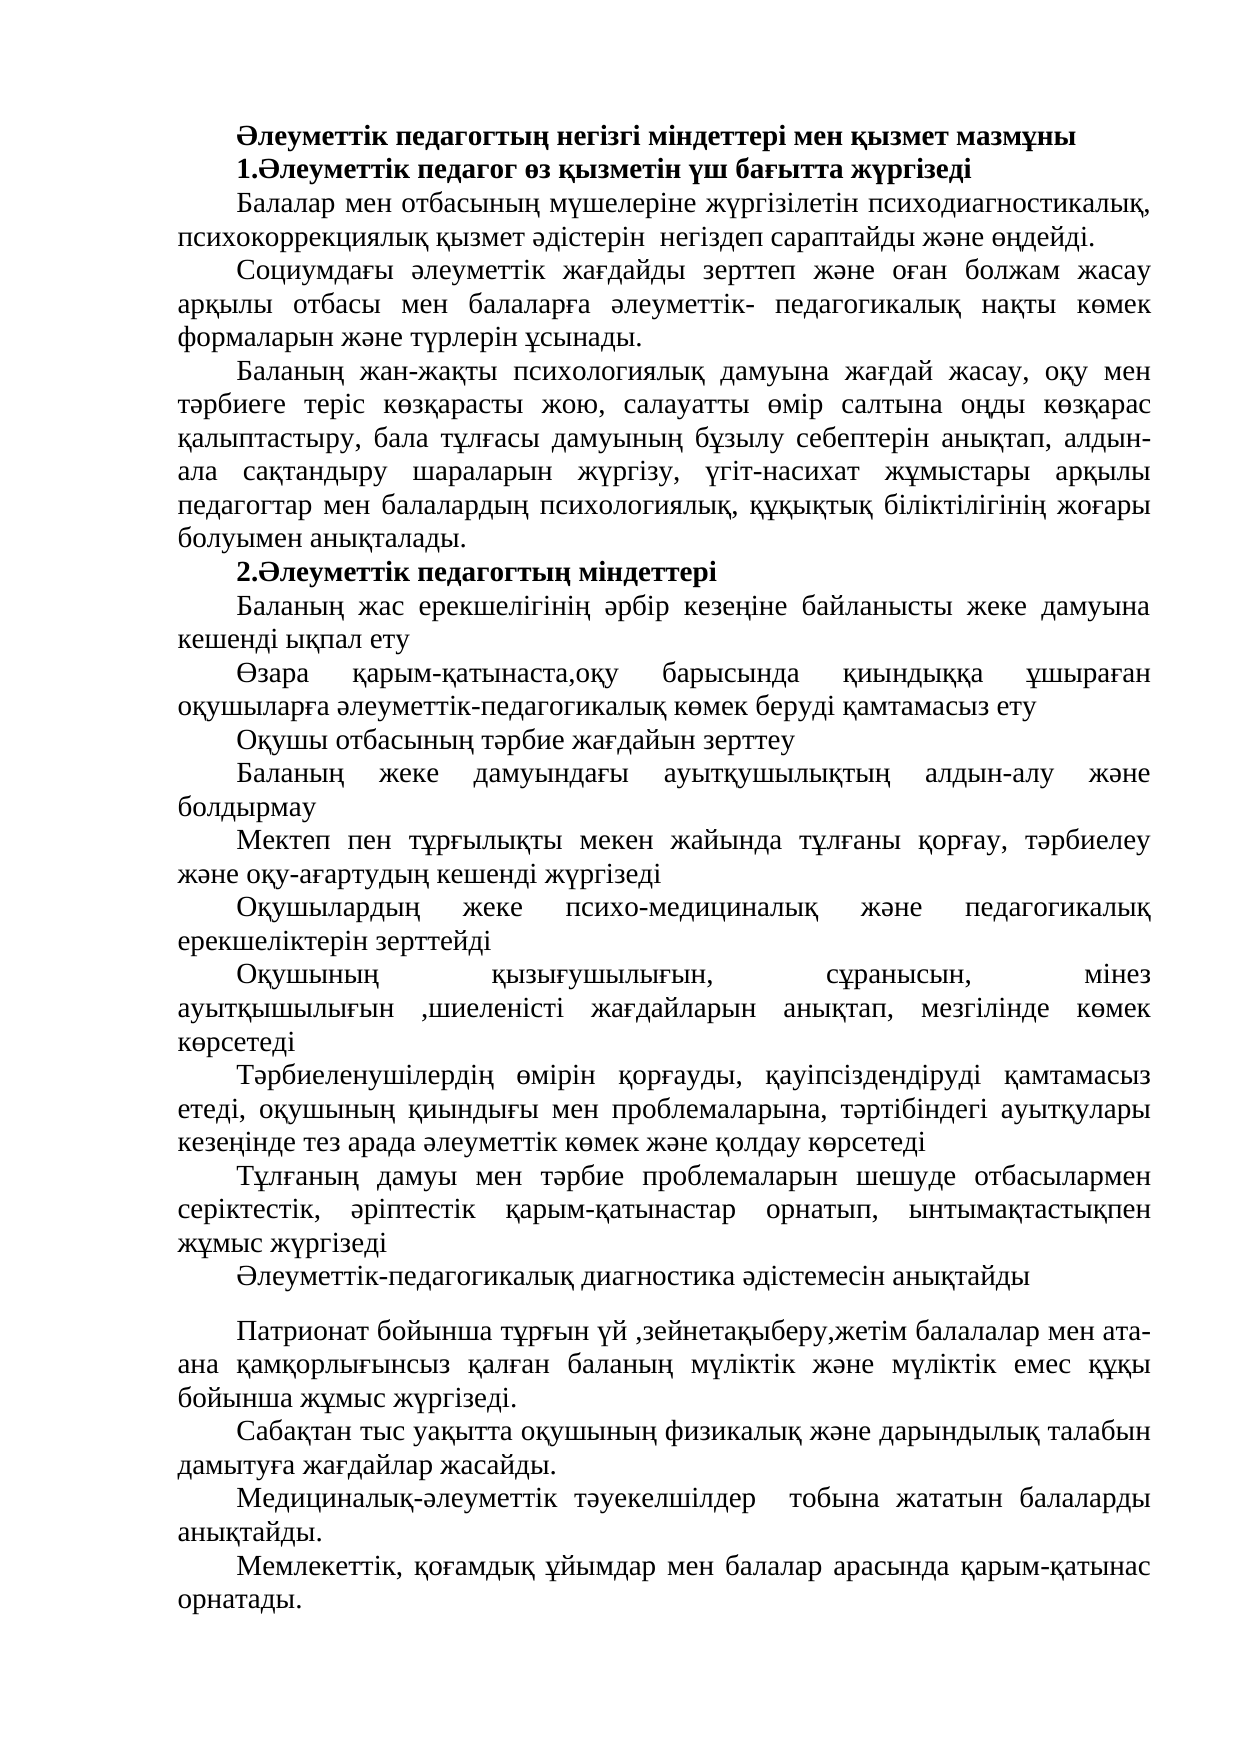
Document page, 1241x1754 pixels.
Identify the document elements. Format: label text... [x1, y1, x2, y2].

text Баланың жас ерекшелігінің әрбір кезеңіне байланысты жеке дамуына кешенді ықпал ету [177, 588, 1152, 655]
text Оқушының қызығушылығын, сұранысын, мінез ауытқышылығын ,шиеленісті жағдайларын анықтап, мезгілінде көмек көрсетеді [177, 957, 1152, 1057]
text Баланың жеке дамуындағы ауытқушылықтың алдын-алу және болдырмау [177, 755, 1152, 822]
text Өзара қарым-қатынаста,оқу барысында қиындыққа ұшыраған оқушыларға әлеуметтік-педагогикалық көмек беруді қамтамасыз ету [177, 655, 1152, 722]
text Медициналық-әлеуметтік тәуекелшілдер тобына жататын балаларды анықтайды. [177, 1481, 1152, 1548]
text Тұлғаның дамуы мен тәрбие проблемаларын шешуде отбасылармен серіктестік, әріптестік қарым-қатынастар орнатып, ынтымақтастықпен жұмыс жүргізеді [177, 1158, 1152, 1258]
text Мемлекеттік, қоғамдық ұйымдар мен балалар арасында қарым-қатынас орнатады. [177, 1548, 1152, 1615]
text 1.Әлеуметтік педагог өз қызметін үш бағытта жүргізеді [177, 152, 1152, 185]
text Социумдағы әлеуметтік жағдайды зерттеп және оған болжам жасау арқылы отбасы мен балаларға әлеуметтік- педагогикалық нақты көмек формаларын және түрлерін ұсынады. [177, 252, 1152, 353]
text Оқушылардың жеке психо-медициналық және педагогикалық ерекшеліктерін зерттейді [177, 889, 1152, 957]
text Әлеуметтік-педагогикалық диагностика әдістемесін анықтайды [177, 1258, 1152, 1292]
text Баланың жан-жақты психологиялық дамуына жағдай жасау, оқу мен тәрбиеге теріс көзқарасты жою, салауатты өмір салтына оңды көзқарас қалыптастыру, бала тұлғасы дамуының бұзылу себептерін анықтап, алдын-ала сақтандыру шараларын жүргізу, үгіт-насихат жұмыстары арқылы педагогтар мен балалардың психологиялық, құқықтық біліктілігінің жоғары болуымен анықталады. [177, 353, 1152, 554]
text Мектеп пен тұрғылықты мекен жайында тұлғаны қорғау, тәрбиелеу және оқу-ағартудың кешенді жүргізеді [177, 822, 1152, 889]
text 2.Әлеуметтік педагогтың міндеттері [177, 554, 1152, 588]
subtitle Патрионат бойынша тұрғын үй ,зейнетақыберу,жетім балалалар мен ата-ана қамқорлығынсыз қалған баланың мүліктік және мүліктік емес құқы бойынша жұмыс жүргізеді. [177, 1313, 1152, 1413]
text Сабақтан тыс уақытта оқушының физикалық және дарындылық талабын дамытуға жағдайлар жасайды. [177, 1413, 1152, 1481]
text Тәрбиеленушілердің өмірін қорғауды, қауіпсіздендіруді қамтамасыз етеді, оқушының қиындығы мен проблемаларына, тәртібіндегі ауытқулары кезеңінде тез арада әлеуметтік көмек және қолдау көрсетеді [177, 1057, 1152, 1158]
text Балалар мен отбасының мүшелеріне жүргізілетін психодиагностикалық, психокоррекциялық қызмет әдістерін негіздеп сараптайды және өңдейді. [177, 185, 1152, 252]
text Әлеуметтік педагогтың негізгі міндеттері мен қызмет мазмұны [177, 118, 1152, 152]
text Оқушы отбасының тәрбие жағдайын зерттеу [177, 722, 1152, 755]
